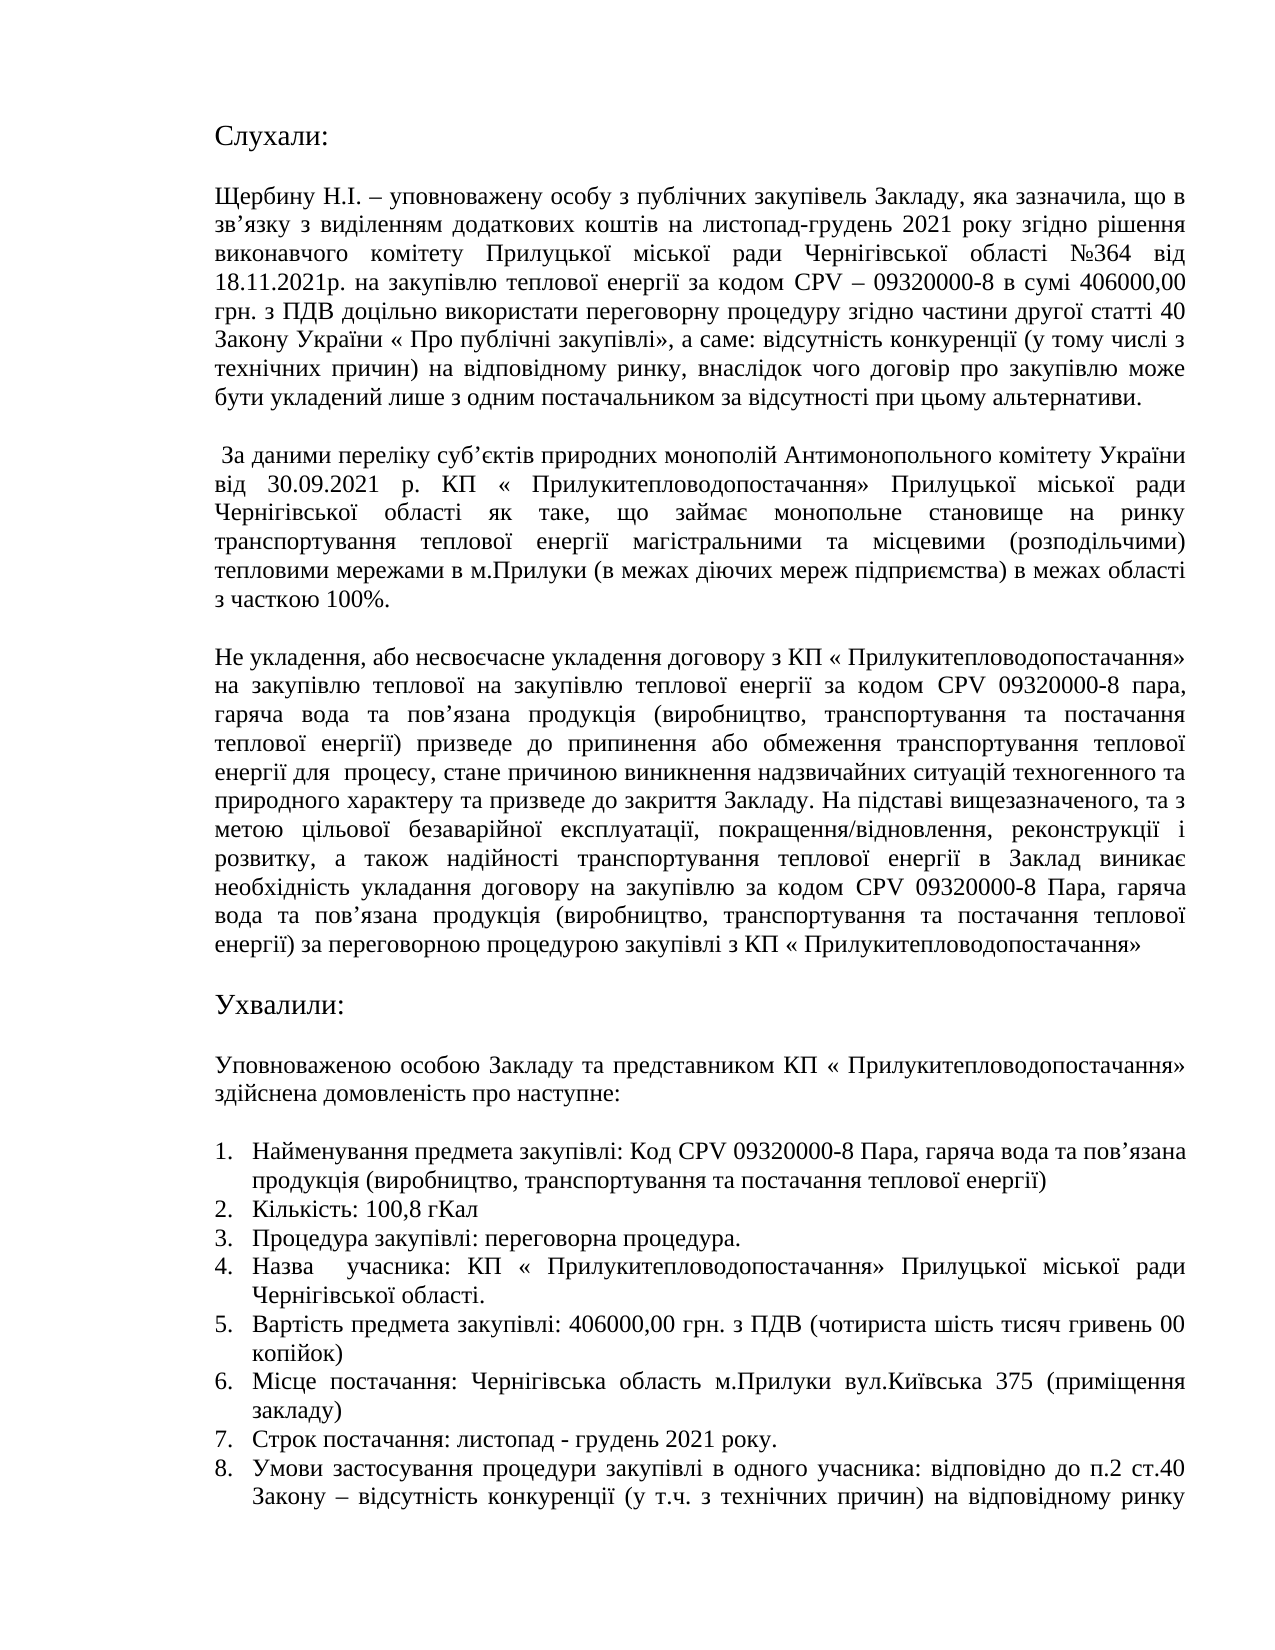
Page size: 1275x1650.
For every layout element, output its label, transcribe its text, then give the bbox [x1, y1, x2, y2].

list Строк постачання: листопад - грудень 2021 року. [214, 1424, 1186, 1453]
text Не укладення, або несвоєчасне укладення договору з КП « Прилукитепловодопостачання» на закупівлю теплової на закупівлю теплової енергії за кодом CPV 09320000-8 пара, гаряча вода та пов’язана продукція (виробництво, транспортування та постачання теплової енергії) призведе до припинення або обмеження транспортування теплової енергії для процесу, стане причиною виникнення надзвичайних ситуацій техногенного та природного характеру та призведе до закриття Закладу. На підставі вищезазначеного, та з метою цільової безаварійної експлуатації, покращення/відновлення, реконструкції і розвитку, а також надійності транспортування теплової енергії в Заклад виникає необхідність укладання договору на закупівлю за кодом CPV 09320000-8 Пара, гаряча вода та пов’язана продукція (виробництво, транспортування та постачання теплової енергії) за переговорною процедурою закупівлі з КП « Прилукитепловодопостачання» [214, 642, 1186, 958]
text Уповноваженою особою Закладу та представником КП « Прилукитепловодопостачання» здійснена домовленість про наступне: [214, 1050, 1186, 1107]
list Місце постачання: Чернігівська область м.Прилуки вул.Київська 375 (приміщення закладу) [214, 1366, 1186, 1424]
list Найменування предмета закупівлі: Код CPV 09320000-8 Пара, гаряча вода та пов’язана продукція (виробництво, транспортування та постачання теплової енергії) [214, 1136, 1186, 1194]
text Щербину Н.І. – уповноважену особу з публічних закупівель Закладу, яка зазначила, що в зв’язку з виділенням додаткових коштів на листопад-грудень 2021 року згідно рішення виконавчого комітету Прилуцької міської ради Чернігівської області №364 від 18.11.2021р. на закупівлю теплової енергії за кодом CPV – 09320000-8 в сумі 406000,00 грн. з ПДВ доцільно використати переговорну процедуру згідно частини другої статті 40 Закону України « Про публічні закупівлі», а саме: відсутність конкуренції (у тому числі з технічних причин) на відповідному ринку, внаслідок чого договір про закупівлю може бути укладений лише з одним постачальником за відсутності при цьому альтернативи. [214, 181, 1186, 411]
list Назва учасника: КП « Прилукитепловодопостачання» Прилуцької міської ради Чернігівської області. [214, 1251, 1186, 1309]
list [214, 1453, 1186, 1510]
list Кількість: 100,8 гКал [214, 1194, 1186, 1223]
text Ухвалили: [214, 987, 1186, 1021]
list Вартість предмета закупівлі: 406000,00 грн. з ПДВ (чотириста шість тисяч гривень 00 копійок) [214, 1309, 1186, 1366]
text Слухали: [214, 118, 1186, 152]
list Процедура закупівлі: переговорна процедура. [214, 1223, 1186, 1251]
text За даними переліку суб’єктів природних монополій Антимонопольного комітету України від 30.09.2021 р. КП « Прилукитепловодопостачання» Прилуцької міської ради Чернігівської області як таке, що займає монопольне становище на ринку транспортування теплової енергії магістральними та місцевими (розподільчими) тепловими мережами в м.Прилуки (в межах діючих мереж підприємства) в межах області з часткою 100%. [214, 440, 1186, 612]
